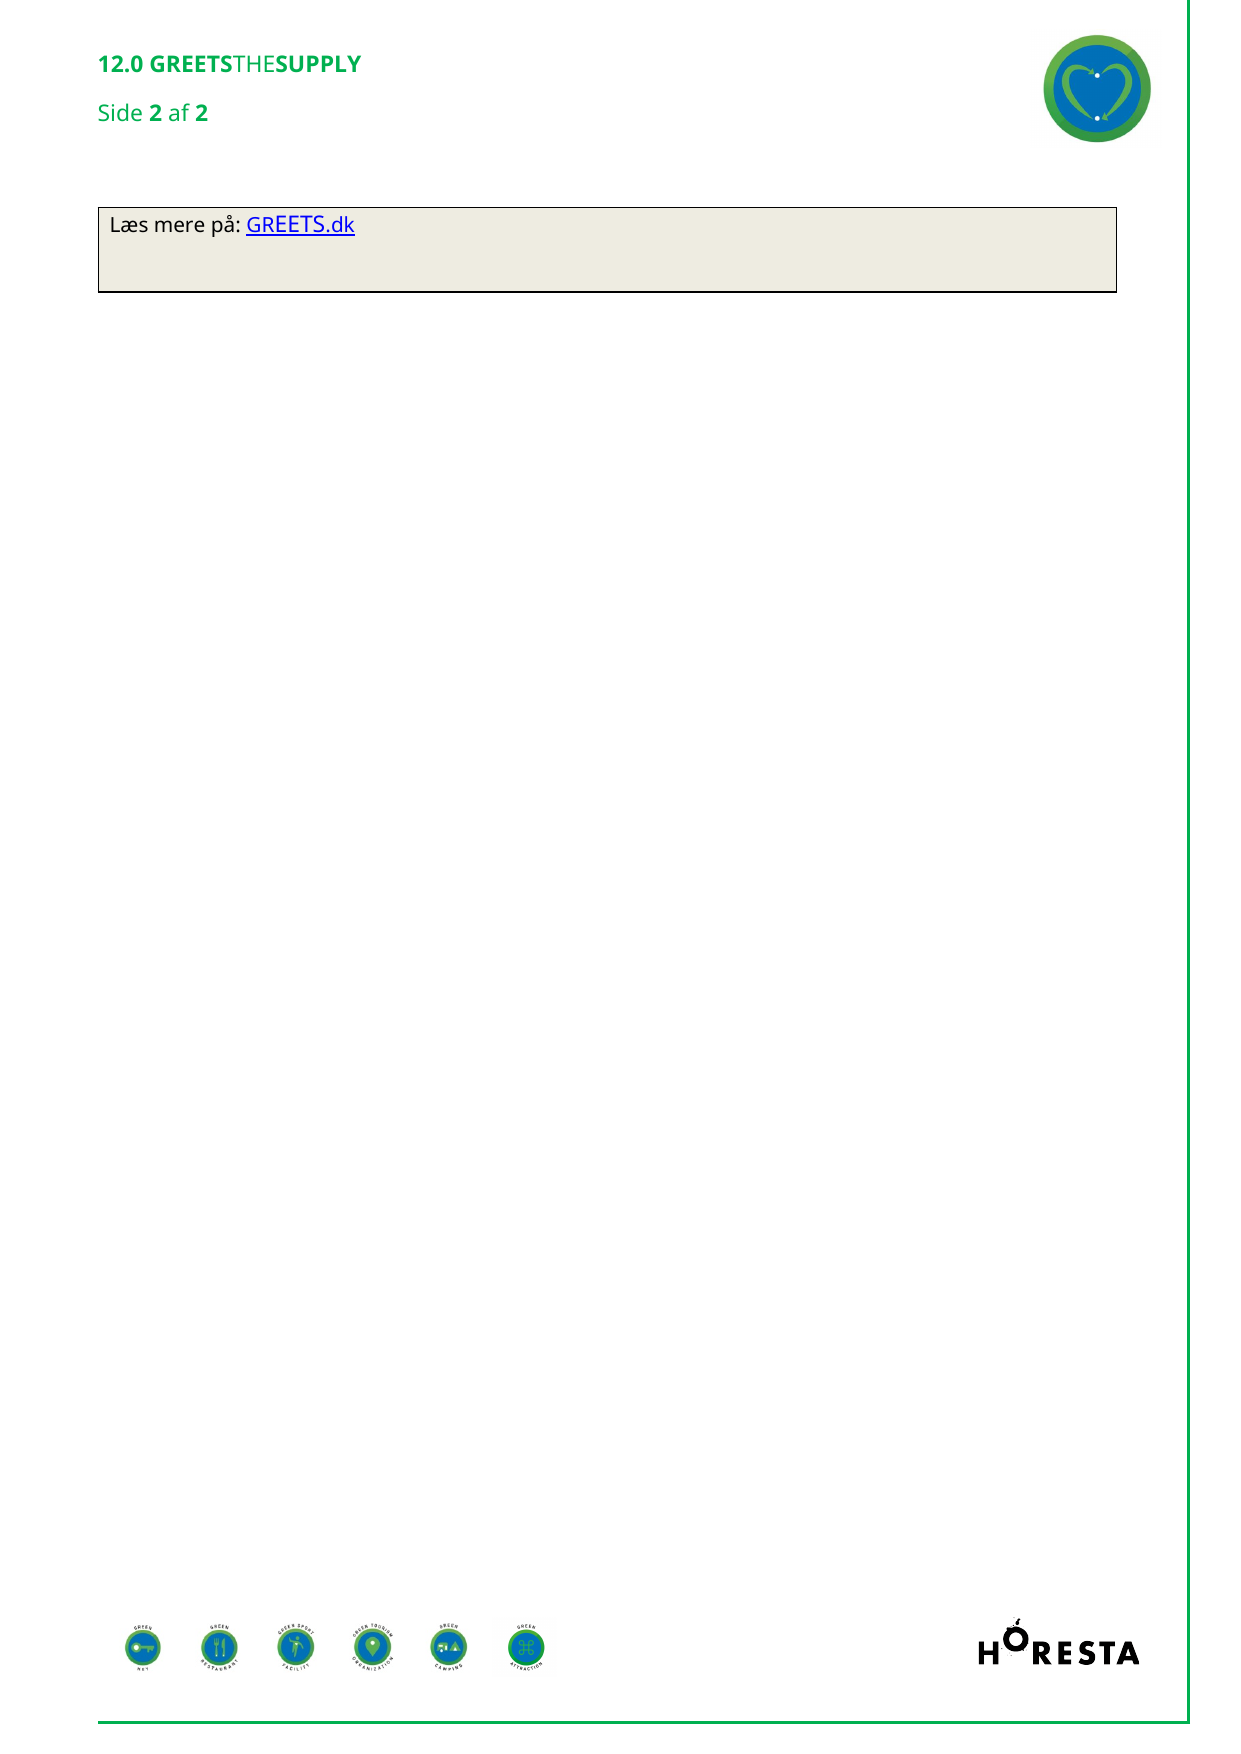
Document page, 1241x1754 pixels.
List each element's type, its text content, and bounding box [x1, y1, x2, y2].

picture [978, 1617, 1140, 1665]
picture [338, 1617, 407, 1677]
picture [108, 1617, 177, 1677]
picture [261, 1617, 330, 1677]
picture [491, 1617, 558, 1677]
picture [184, 1617, 253, 1677]
picture [1029, 29, 1163, 148]
picture [414, 1617, 483, 1677]
